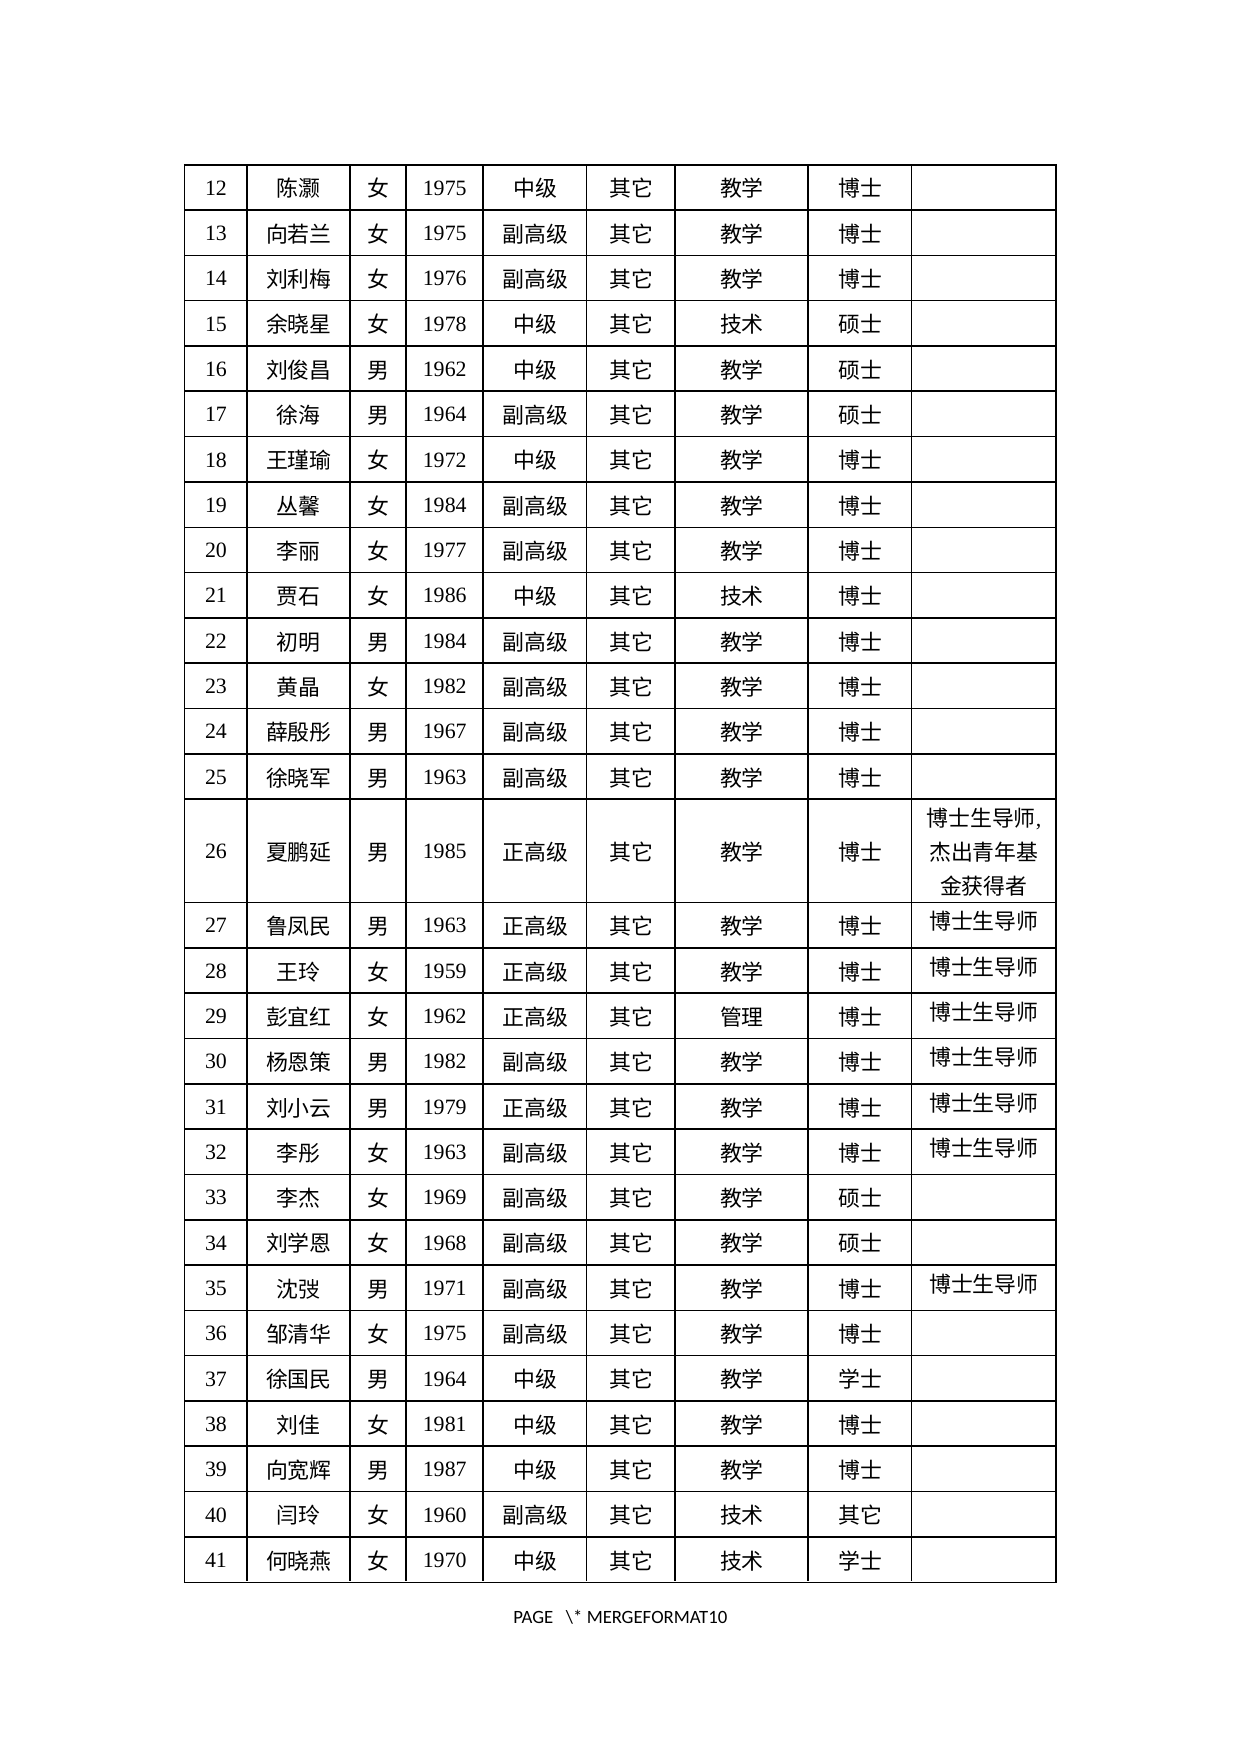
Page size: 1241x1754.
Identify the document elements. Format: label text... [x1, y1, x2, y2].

table_cell 教学 [676, 664, 807, 708]
table_cell [912, 755, 1055, 798]
table_cell [912, 1356, 1055, 1400]
table_cell 1976 [407, 256, 482, 300]
table_cell 24 [185, 709, 246, 753]
table_cell 副高级 [484, 483, 586, 526]
table_cell 中级 [484, 1447, 586, 1491]
table_cell [912, 256, 1055, 300]
table_cell 1985 [407, 800, 482, 902]
table_cell 博士 [809, 664, 911, 708]
table_cell 闫玲 [248, 1492, 349, 1536]
table_cell 其它 [587, 573, 674, 617]
table_cell 男 [351, 1266, 405, 1309]
table_cell 余晓星 [248, 301, 349, 345]
table_cell 38 [185, 1402, 246, 1445]
table_cell 博士生导师 [912, 1085, 1055, 1128]
table_cell 35 [185, 1266, 246, 1309]
table_cell 男 [351, 1085, 405, 1128]
table_cell 沈弢 [248, 1266, 349, 1309]
table_cell 男 [351, 755, 405, 798]
table_cell 技术 [676, 301, 807, 345]
table_cell 其它 [587, 483, 674, 526]
table_cell 博士生导师 [912, 949, 1055, 992]
table_cell 其它 [587, 528, 674, 572]
table_cell 其它 [587, 1266, 674, 1309]
table_cell 技术 [676, 1538, 807, 1581]
table_cell 男 [351, 903, 405, 947]
table_cell 刘学恩 [248, 1221, 349, 1264]
table_cell 博士 [809, 1447, 911, 1491]
table_cell 教学 [676, 903, 807, 947]
table_cell 女 [351, 1311, 405, 1355]
table_cell 14 [185, 256, 246, 300]
table_cell 中级 [484, 347, 586, 390]
table_cell 其它 [587, 903, 674, 947]
table_cell 刘利梅 [248, 256, 349, 300]
table_cell 初明 [248, 619, 349, 662]
table_cell 其它 [587, 1538, 674, 1581]
table_cell 1986 [407, 573, 482, 617]
table_cell 博士 [809, 1311, 911, 1355]
table_cell 男 [351, 1356, 405, 1400]
table_cell 薛殷彤 [248, 709, 349, 753]
table_cell 李杰 [248, 1175, 349, 1219]
table_cell 丛馨 [248, 483, 349, 526]
table_cell 教学 [676, 1221, 807, 1264]
table_cell 中级 [484, 166, 586, 209]
table_cell 女 [351, 166, 405, 209]
table_cell 副高级 [484, 1311, 586, 1355]
table_cell 其它 [587, 1221, 674, 1264]
table_cell 技术 [676, 573, 807, 617]
table_cell 31 [185, 1085, 246, 1128]
table_cell 博士 [809, 1130, 911, 1173]
table_cell 女 [351, 1492, 405, 1536]
table_cell 副高级 [484, 1492, 586, 1536]
table_cell 博士 [809, 1266, 911, 1309]
table_cell 其它 [587, 800, 674, 902]
table_cell 博士生导师,杰出青年基金获得者 [912, 800, 1055, 902]
table_cell 男 [351, 392, 405, 436]
table_cell [912, 619, 1055, 662]
table_cell 1963 [407, 755, 482, 798]
table_cell 36 [185, 1311, 246, 1355]
table_cell 王瑾瑜 [248, 437, 349, 481]
table_cell [912, 528, 1055, 572]
table_cell 正高级 [484, 949, 586, 992]
table_cell 女 [351, 256, 405, 300]
table_cell 女 [351, 949, 405, 992]
table_cell [912, 347, 1055, 390]
table_cell 副高级 [484, 664, 586, 708]
table_cell 博士 [809, 903, 911, 947]
table_cell 学士 [809, 1538, 911, 1581]
table_cell 女 [351, 1538, 405, 1581]
table_cell 副高级 [484, 619, 586, 662]
table_cell 1984 [407, 619, 482, 662]
table_cell 1977 [407, 528, 482, 572]
table_cell 其它 [587, 664, 674, 708]
table_cell [912, 211, 1055, 254]
table_cell 23 [185, 664, 246, 708]
table_cell 30 [185, 1039, 246, 1083]
table_cell 教学 [676, 392, 807, 436]
table_cell [912, 437, 1055, 481]
table_cell 副高级 [484, 1221, 586, 1264]
table_cell 博士 [809, 994, 911, 1038]
table_cell 17 [185, 392, 246, 436]
table_cell 硕士 [809, 347, 911, 390]
table_cell 中级 [484, 573, 586, 617]
table_cell 女 [351, 1130, 405, 1173]
table_cell 中级 [484, 301, 586, 345]
table_cell 博士 [809, 483, 911, 526]
table_cell 1975 [407, 1311, 482, 1355]
table_cell 博士 [809, 1402, 911, 1445]
table_cell 副高级 [484, 1039, 586, 1083]
table_cell 教学 [676, 1311, 807, 1355]
table_cell [912, 709, 1055, 753]
table_cell 1962 [407, 994, 482, 1038]
table_cell 硕士 [809, 1221, 911, 1264]
table_cell 副高级 [484, 1130, 586, 1173]
table_cell 男 [351, 800, 405, 902]
table_cell 15 [185, 301, 246, 345]
table_cell 女 [351, 573, 405, 617]
table_cell 其它 [587, 1085, 674, 1128]
table_cell 副高级 [484, 528, 586, 572]
table_cell 12 [185, 166, 246, 209]
table_cell 中级 [484, 437, 586, 481]
table_cell 其它 [587, 392, 674, 436]
table_cell 33 [185, 1175, 246, 1219]
table_cell 向宽辉 [248, 1447, 349, 1491]
table_cell 博士 [809, 437, 911, 481]
table_cell 其它 [587, 211, 674, 254]
table_cell 其它 [587, 1130, 674, 1173]
table_cell 男 [351, 709, 405, 753]
table_cell 学士 [809, 1356, 911, 1400]
table_cell 1978 [407, 301, 482, 345]
table_cell 1959 [407, 949, 482, 992]
table_cell 女 [351, 483, 405, 526]
table_cell 1975 [407, 166, 482, 209]
table_cell 教学 [676, 800, 807, 902]
table_cell 18 [185, 437, 246, 481]
table_cell 1987 [407, 1447, 482, 1491]
table_cell 正高级 [484, 1085, 586, 1128]
table_cell 1964 [407, 1356, 482, 1400]
table_cell 28 [185, 949, 246, 992]
table_cell 硕士 [809, 1175, 911, 1219]
table_cell [912, 1311, 1055, 1355]
table_cell 1984 [407, 483, 482, 526]
table_cell 教学 [676, 211, 807, 254]
table_cell 博士 [809, 949, 911, 992]
table_cell 博士 [809, 1039, 911, 1083]
table_cell 女 [351, 211, 405, 254]
table_cell 教学 [676, 437, 807, 481]
table_cell 其它 [587, 1402, 674, 1445]
table_cell [912, 1447, 1055, 1491]
table_cell [912, 166, 1055, 209]
table_cell 刘佳 [248, 1402, 349, 1445]
table_cell 博士 [809, 1085, 911, 1128]
table_cell 男 [351, 1039, 405, 1083]
table_cell 女 [351, 1175, 405, 1219]
table_cell 19 [185, 483, 246, 526]
table_cell 女 [351, 437, 405, 481]
table_cell [912, 1221, 1055, 1264]
table_cell [912, 301, 1055, 345]
table_cell 其它 [587, 709, 674, 753]
table_cell 1979 [407, 1085, 482, 1128]
table_cell [912, 1402, 1055, 1445]
table_cell [912, 573, 1055, 617]
table_cell 中级 [484, 1356, 586, 1400]
table_cell 博士生导师 [912, 1130, 1055, 1173]
table_cell 向若兰 [248, 211, 349, 254]
table_cell 教学 [676, 755, 807, 798]
table_cell [912, 664, 1055, 708]
table_cell 其它 [587, 256, 674, 300]
table_cell 博士生导师 [912, 903, 1055, 947]
table_cell 女 [351, 301, 405, 345]
table_cell 16 [185, 347, 246, 390]
table_cell 男 [351, 619, 405, 662]
table_cell 20 [185, 528, 246, 572]
table_cell 其它 [587, 437, 674, 481]
table_cell 博士生导师 [912, 1039, 1055, 1083]
table_cell 博士 [809, 528, 911, 572]
table_cell 教学 [676, 949, 807, 992]
table_cell 硕士 [809, 392, 911, 436]
table_cell 正高级 [484, 994, 586, 1038]
table_cell 刘俊昌 [248, 347, 349, 390]
table_cell 其它 [587, 1311, 674, 1355]
table_cell 刘小云 [248, 1085, 349, 1128]
table_cell 教学 [676, 1175, 807, 1219]
table_cell 教学 [676, 709, 807, 753]
table_cell 李丽 [248, 528, 349, 572]
table_cell 博士生导师 [912, 994, 1055, 1038]
table_cell 博士 [809, 166, 911, 209]
table_cell 其它 [587, 1356, 674, 1400]
table_cell 其它 [587, 1175, 674, 1219]
table_cell 博士 [809, 800, 911, 902]
table_cell 1963 [407, 903, 482, 947]
table_cell 正高级 [484, 903, 586, 947]
table_cell 正高级 [484, 800, 586, 902]
table_cell 教学 [676, 166, 807, 209]
table_cell 女 [351, 1402, 405, 1445]
table_cell 陈灏 [248, 166, 349, 209]
table_cell 34 [185, 1221, 246, 1264]
table_cell 1968 [407, 1221, 482, 1264]
table_cell 其它 [587, 301, 674, 345]
table_cell 13 [185, 211, 246, 254]
table_cell 管理 [676, 994, 807, 1038]
table_cell 21 [185, 573, 246, 617]
table_cell 29 [185, 994, 246, 1038]
table_cell 教学 [676, 619, 807, 662]
table_cell 副高级 [484, 1175, 586, 1219]
table_cell 教学 [676, 1130, 807, 1173]
table_cell 何晓燕 [248, 1538, 349, 1581]
table_cell 博士 [809, 619, 911, 662]
table_cell 32 [185, 1130, 246, 1173]
table_cell 其它 [587, 1447, 674, 1491]
table_cell 博士 [809, 755, 911, 798]
table_cell 中级 [484, 1538, 586, 1581]
table_cell 副高级 [484, 709, 586, 753]
table_cell 22 [185, 619, 246, 662]
table_cell 男 [351, 1447, 405, 1491]
table_cell 女 [351, 1221, 405, 1264]
table_cell 李彤 [248, 1130, 349, 1173]
table_cell 27 [185, 903, 246, 947]
table_cell 1982 [407, 1039, 482, 1083]
table_cell 40 [185, 1492, 246, 1536]
table_cell 1960 [407, 1492, 482, 1536]
table_cell [912, 392, 1055, 436]
table_cell 其它 [587, 619, 674, 662]
table_cell 其它 [587, 347, 674, 390]
table_cell 1967 [407, 709, 482, 753]
table_cell 女 [351, 994, 405, 1038]
table_cell 硕士 [809, 301, 911, 345]
table_cell 彭宜红 [248, 994, 349, 1038]
table_cell 1964 [407, 392, 482, 436]
table_cell 41 [185, 1538, 246, 1581]
table_cell 1975 [407, 211, 482, 254]
table_cell 教学 [676, 1402, 807, 1445]
table_cell 博士 [809, 709, 911, 753]
table_cell 邹清华 [248, 1311, 349, 1355]
table_cell 副高级 [484, 211, 586, 254]
table_cell 1982 [407, 664, 482, 708]
table_cell 技术 [676, 1492, 807, 1536]
table_cell 教学 [676, 256, 807, 300]
table_cell 其它 [809, 1492, 911, 1536]
table_cell 徐海 [248, 392, 349, 436]
table_cell 博士 [809, 573, 911, 617]
table_cell 贾石 [248, 573, 349, 617]
table_cell [912, 1492, 1055, 1536]
table_cell 1971 [407, 1266, 482, 1309]
table_cell 其它 [587, 1492, 674, 1536]
table_cell 副高级 [484, 256, 586, 300]
table_cell 副高级 [484, 1266, 586, 1309]
table_cell 1981 [407, 1402, 482, 1445]
table_cell 25 [185, 755, 246, 798]
table_cell 王玲 [248, 949, 349, 992]
table_cell 杨恩策 [248, 1039, 349, 1083]
table_cell [912, 483, 1055, 526]
table_cell 教学 [676, 1356, 807, 1400]
table_cell 博士 [809, 211, 911, 254]
table_cell 1970 [407, 1538, 482, 1581]
table_cell [912, 1175, 1055, 1219]
table_cell 副高级 [484, 392, 586, 436]
table_cell 其它 [587, 994, 674, 1038]
table_cell 26 [185, 800, 246, 902]
table_cell 其它 [587, 166, 674, 209]
table_cell 1969 [407, 1175, 482, 1219]
table_cell 1972 [407, 437, 482, 481]
table_cell 博士生导师 [912, 1266, 1055, 1309]
table_cell 教学 [676, 1085, 807, 1128]
table_cell 1963 [407, 1130, 482, 1173]
table_cell 1962 [407, 347, 482, 390]
table_cell 教学 [676, 1266, 807, 1309]
table_cell [912, 1538, 1055, 1581]
table_cell 徐晓军 [248, 755, 349, 798]
table_cell 教学 [676, 483, 807, 526]
table_cell 其它 [587, 949, 674, 992]
table_cell 副高级 [484, 755, 586, 798]
table_cell 博士 [809, 256, 911, 300]
table_cell 教学 [676, 1039, 807, 1083]
table_cell 男 [351, 347, 405, 390]
table_cell 教学 [676, 528, 807, 572]
table_cell 徐国民 [248, 1356, 349, 1400]
table_cell 黄晶 [248, 664, 349, 708]
table_cell 其它 [587, 1039, 674, 1083]
table_cell 女 [351, 528, 405, 572]
table_cell 鲁凤民 [248, 903, 349, 947]
table_cell 39 [185, 1447, 246, 1491]
table_cell 其它 [587, 755, 674, 798]
table_cell 教学 [676, 347, 807, 390]
table_cell 夏鹏延 [248, 800, 349, 902]
table_cell 37 [185, 1356, 246, 1400]
table_cell 中级 [484, 1402, 586, 1445]
table_cell 教学 [676, 1447, 807, 1491]
table_cell 女 [351, 664, 405, 708]
